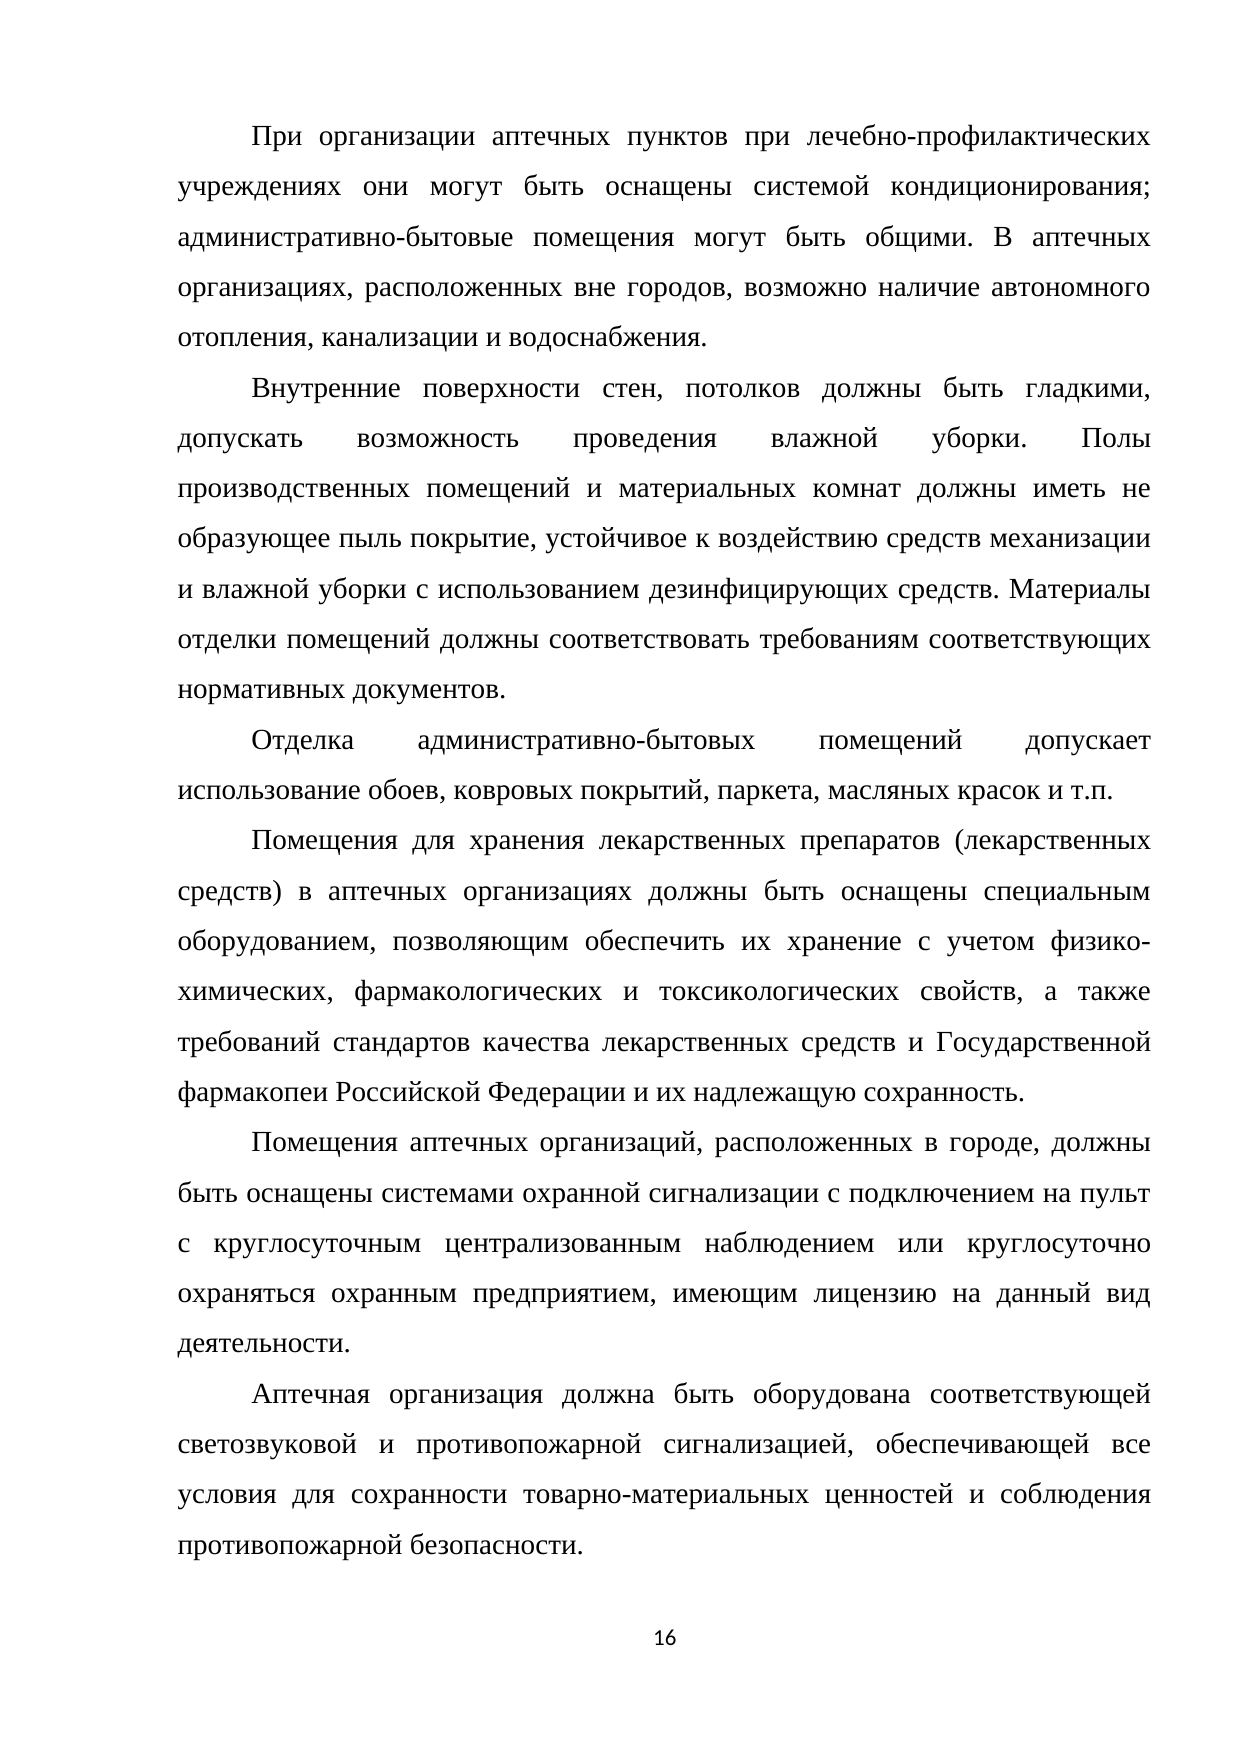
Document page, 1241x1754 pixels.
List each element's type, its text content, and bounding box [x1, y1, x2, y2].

text Помещения аптечных организаций, расположенных в городе, должны быть оснащены системами охранной сигнализации с подключением на пульт с круглосуточным централизованным наблюдением или круглосуточно охраняться охранным предприятием, имеющим лицензию на данный вид деятельности. [177, 1124, 1152, 1359]
text Помещения для хранения лекарственных препаратов (лекарственных средств) в аптечных организациях должны быть оснащены специальным оборудованием, позволяющим обеспечить их хранение с учетом физико-химических, фармакологических и токсикологических свойств, а также требований стандартов качества лекарственных средств и Государственной фармакопеи Российской Федерации и их надлежащую сохранность. [177, 822, 1152, 1108]
text Отделка административно-бытовых помещений допускает использование обоев, ковровых покрытий, паркета, масляных красок и т.п. [177, 722, 1152, 806]
text При организации аптечных пунктов при лечебно-профилактических учреждениях они могут быть оснащены системой кондиционирования; административно-бытовые помещения могут быть общими. В аптечных организациях, расположенных вне городов, возможно наличие автономного отопления, канализации и водоснабжения. [177, 118, 1152, 353]
text Аптечная организация должна быть оборудована соответствующей светозвуковой и противопожарной сигнализацией, обеспечивающей все условия для сохранности товарно-материальных ценностей и соблюдения противопожарной безопасности. [177, 1376, 1152, 1560]
text Внутренние поверхности стен, потолков должны быть гладкими, допускать возможность проведения влажной уборки. Полы производственных помещений и материальных комнат должны иметь не образующее пыль покрытие, устойчивое к воздействию средств механизации и влажной уборки с использованием дезинфицирующих средств. Материалы отделки помещений должны соответствовать требованиям соответствующих нормативных документов. [177, 370, 1152, 705]
